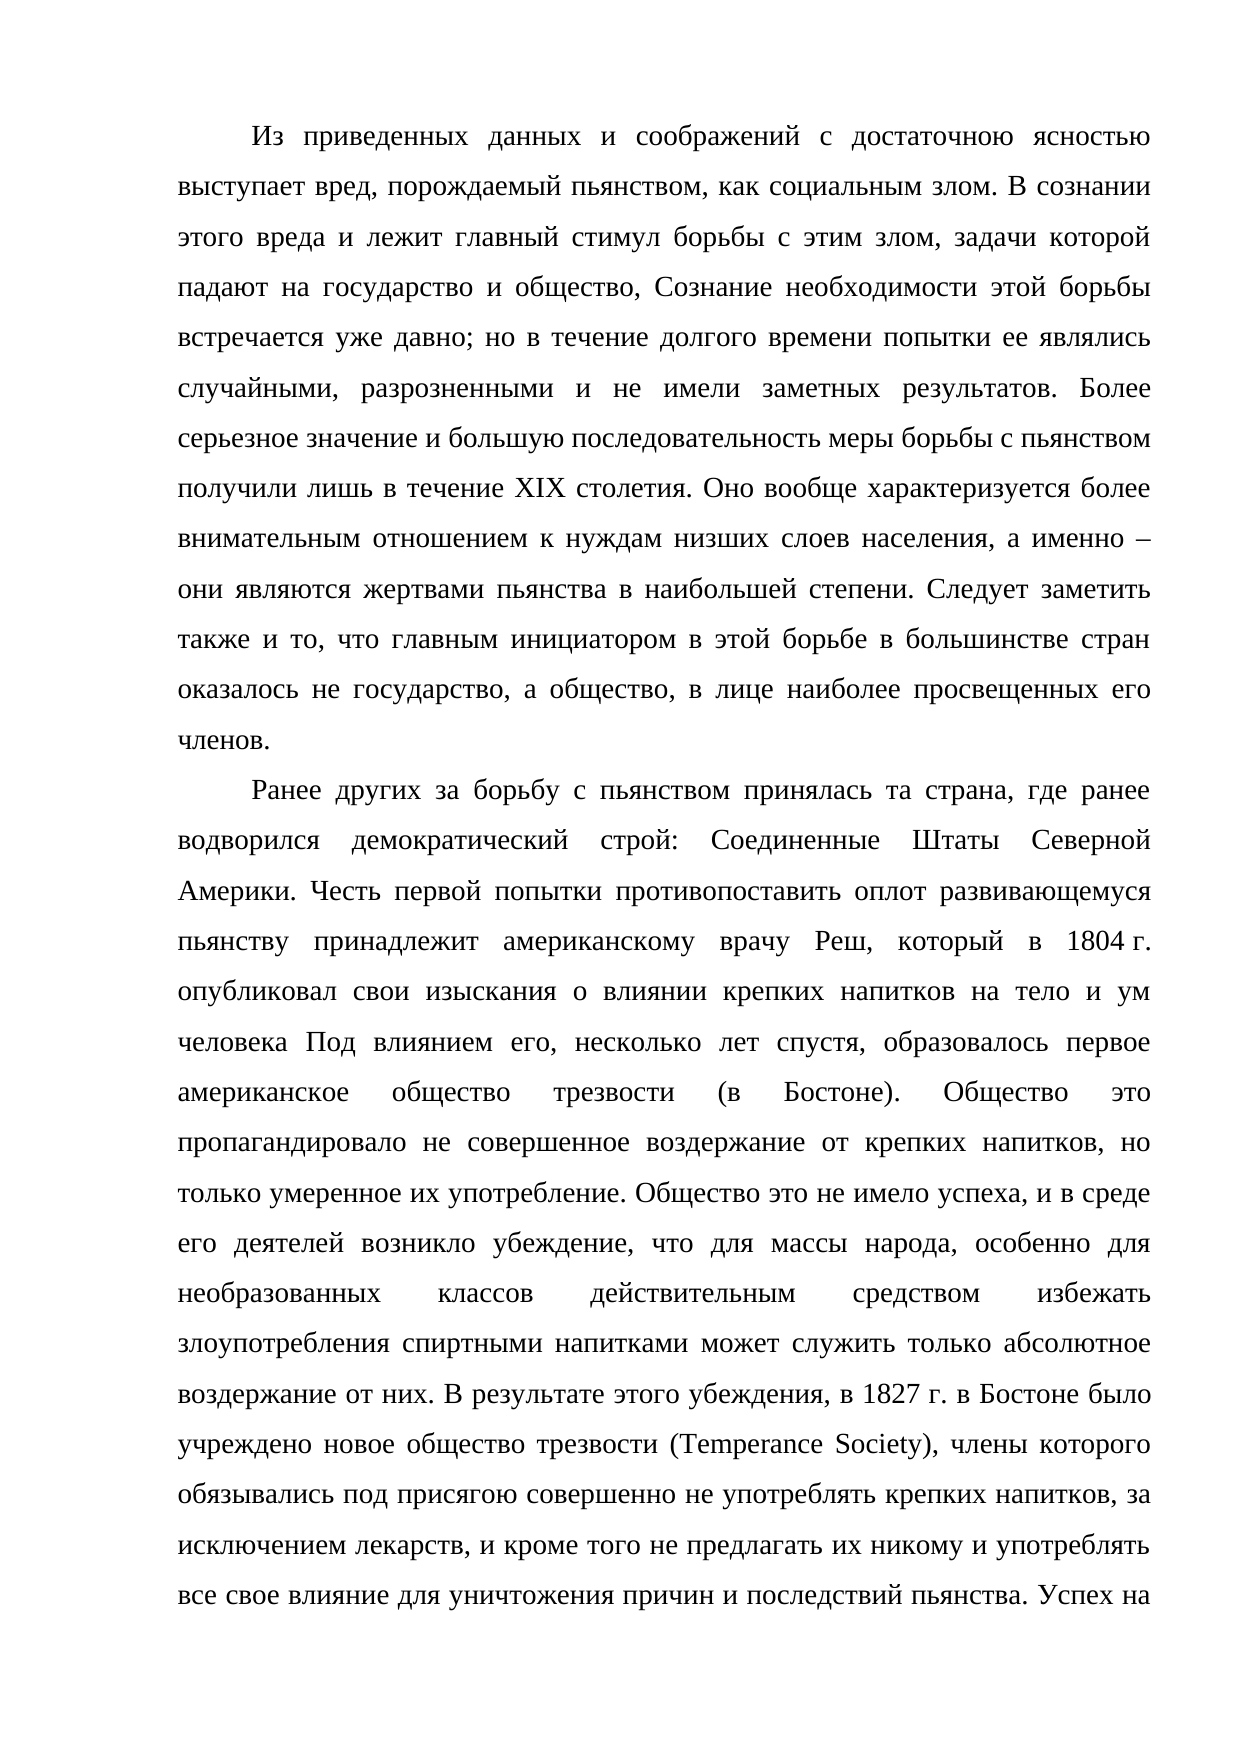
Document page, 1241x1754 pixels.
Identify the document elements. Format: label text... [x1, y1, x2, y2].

text Из приведенных данных и соображений с достаточною ясностью выступает вред, порождаемый пьянством, как социальным злом. В сознании этого вреда и лежит главный стимул борьбы с этим злом, задачи которой падают на государство и общество, Сознание необходимости этой борьбы встречается уже давно; но в течение долгого времени попытки ее являлись случайными, разрозненными и не имели заметных результатов. Более серьезное значение и большую последовательность меры борьбы с пьянством получили лишь в течение XIX столетия. Оно вообще характеризуется более внимательным отношением к нуждам низших слоев населения, a именно – они являются жертвами пьянства в наибольшей степени. Следует заметить также и то, что главным инициатором в этой борьбе в большинстве стран оказалось не государство, a общество, в лице наиболее просвещенных его членов. [177, 118, 1152, 755]
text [177, 772, 1152, 1611]
